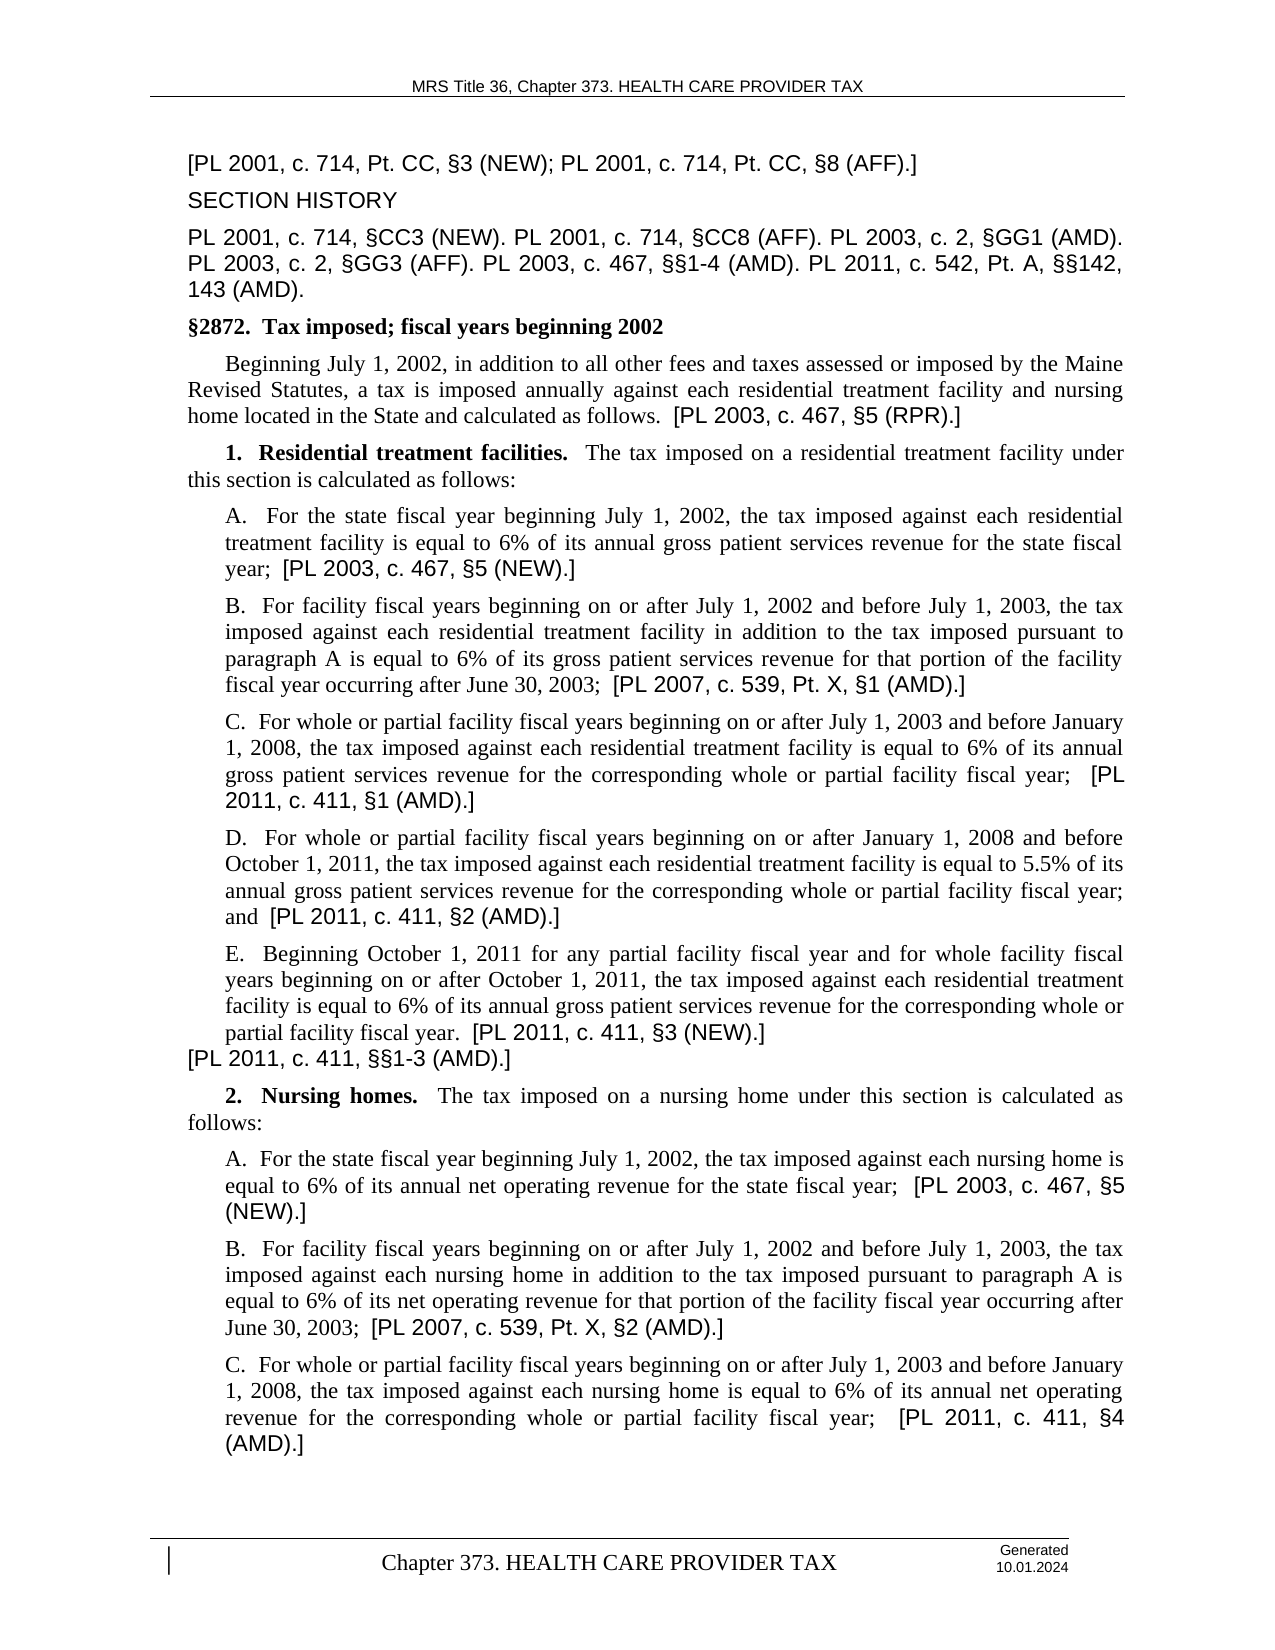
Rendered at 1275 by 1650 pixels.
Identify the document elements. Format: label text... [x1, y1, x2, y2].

text [PL 2001, c. 714, Pt. CC, §3 (NEW); PL 2001, c. 714, Pt. CC, §8 (AFF).] [187, 150, 1125, 176]
text B. For facility fiscal years beginning on or after July 1, 2002 and before July 1, 2003, the tax imposed against each residential treatment facility in addition to the tax imposed pursuant to paragraph A is equal to 6% of its gross patient services revenue for that portion of the facility fiscal year occurring after June 30, 2003; [PL 2007, c. 539, Pt. X, §1 (AMD).] [225, 592, 1125, 698]
text C. For whole or partial facility fiscal years beginning on or after July 1, 2003 and before January 1, 2008, the tax imposed against each nursing home is equal to 6% of its annual net operating revenue for the corresponding whole or partial facility fiscal year; [PL 2011, c. 411, §4 (AMD).] [225, 1351, 1125, 1456]
text Beginning July 1, 2002, in addition to all other fees and taxes assessed or imposed by the Maine Revised Statutes, a tax is imposed annually against each residential treatment facility and nursing home located in the State and calculated as follows. [PL 2003, c. 467, §5 (RPR).] [187, 350, 1125, 429]
text E. Beginning October 1, 2011 for any partial facility fiscal year and for whole facility fiscal years beginning on or after October 1, 2011, the tax imposed against each residential treatment facility is equal to 6% of its annual gross patient services revenue for the corresponding whole or partial facility fiscal year. [PL 2011, c. 411, §3 (NEW).] [225, 940, 1125, 1045]
text SECTION HISTORY [187, 187, 1125, 213]
text C. For whole or partial facility fiscal years beginning on or after July 1, 2003 and before January 1, 2008, the tax imposed against each residential treatment facility is equal to 6% of its annual gross patient services revenue for the corresponding whole or partial facility fiscal year; [PL 2011, c. 411, §1 (AMD).] [225, 708, 1125, 813]
text PL 2001, c. 714, §CC3 (NEW). PL 2001, c. 714, §CC8 (AFF). PL 2003, c. 2, §GG1 (AMD). PL 2003, c. 2, §GG3 (AFF). PL 2003, c. 467, §§1-4 (AMD). PL 2011, c. 542, Pt. A, §§142, 143 (AMD). [187, 223, 1125, 303]
text A. For the state fiscal year beginning July 1, 2002, the tax imposed against each residential treatment facility is equal to 6% of its annual gross patient services revenue for the state fiscal year; [PL 2003, c. 467, §5 (NEW).] [225, 502, 1125, 582]
text A. For the state fiscal year beginning July 1, 2002, the tax imposed against each nursing home is equal to 6% of its annual net operating revenue for the state fiscal year; [PL 2003, c. 467, §5 (NEW).] [225, 1145, 1125, 1224]
text B. For facility fiscal years beginning on or after July 1, 2002 and before July 1, 2003, the tax imposed against each nursing home in addition to the tax imposed pursuant to paragraph A is equal to 6% of its net operating revenue for that portion of the facility fiscal year occurring after June 30, 2003; [PL 2007, c. 539, Pt. X, §2 (AMD).] [225, 1235, 1125, 1340]
text 1. Residential treatment facilities. The tax imposed on a residential treatment facility under this section is calculated as follows: [187, 439, 1125, 492]
text §2872. Tax imposed; fiscal years beginning 2002 [187, 313, 1125, 339]
text [PL 2011, c. 411, §§1-3 (AMD).] [187, 1045, 1125, 1072]
text 2. Nursing homes. The tax imposed on a nursing home under this section is calculated as follows: [187, 1082, 1125, 1135]
text D. For whole or partial facility fiscal years beginning on or after January 1, 2008 and before October 1, 2011, the tax imposed against each residential treatment facility is equal to 5.5% of its annual gross patient services revenue for the corresponding whole or partial facility fiscal year; and [PL 2011, c. 411, §2 (AMD).] [225, 824, 1125, 929]
